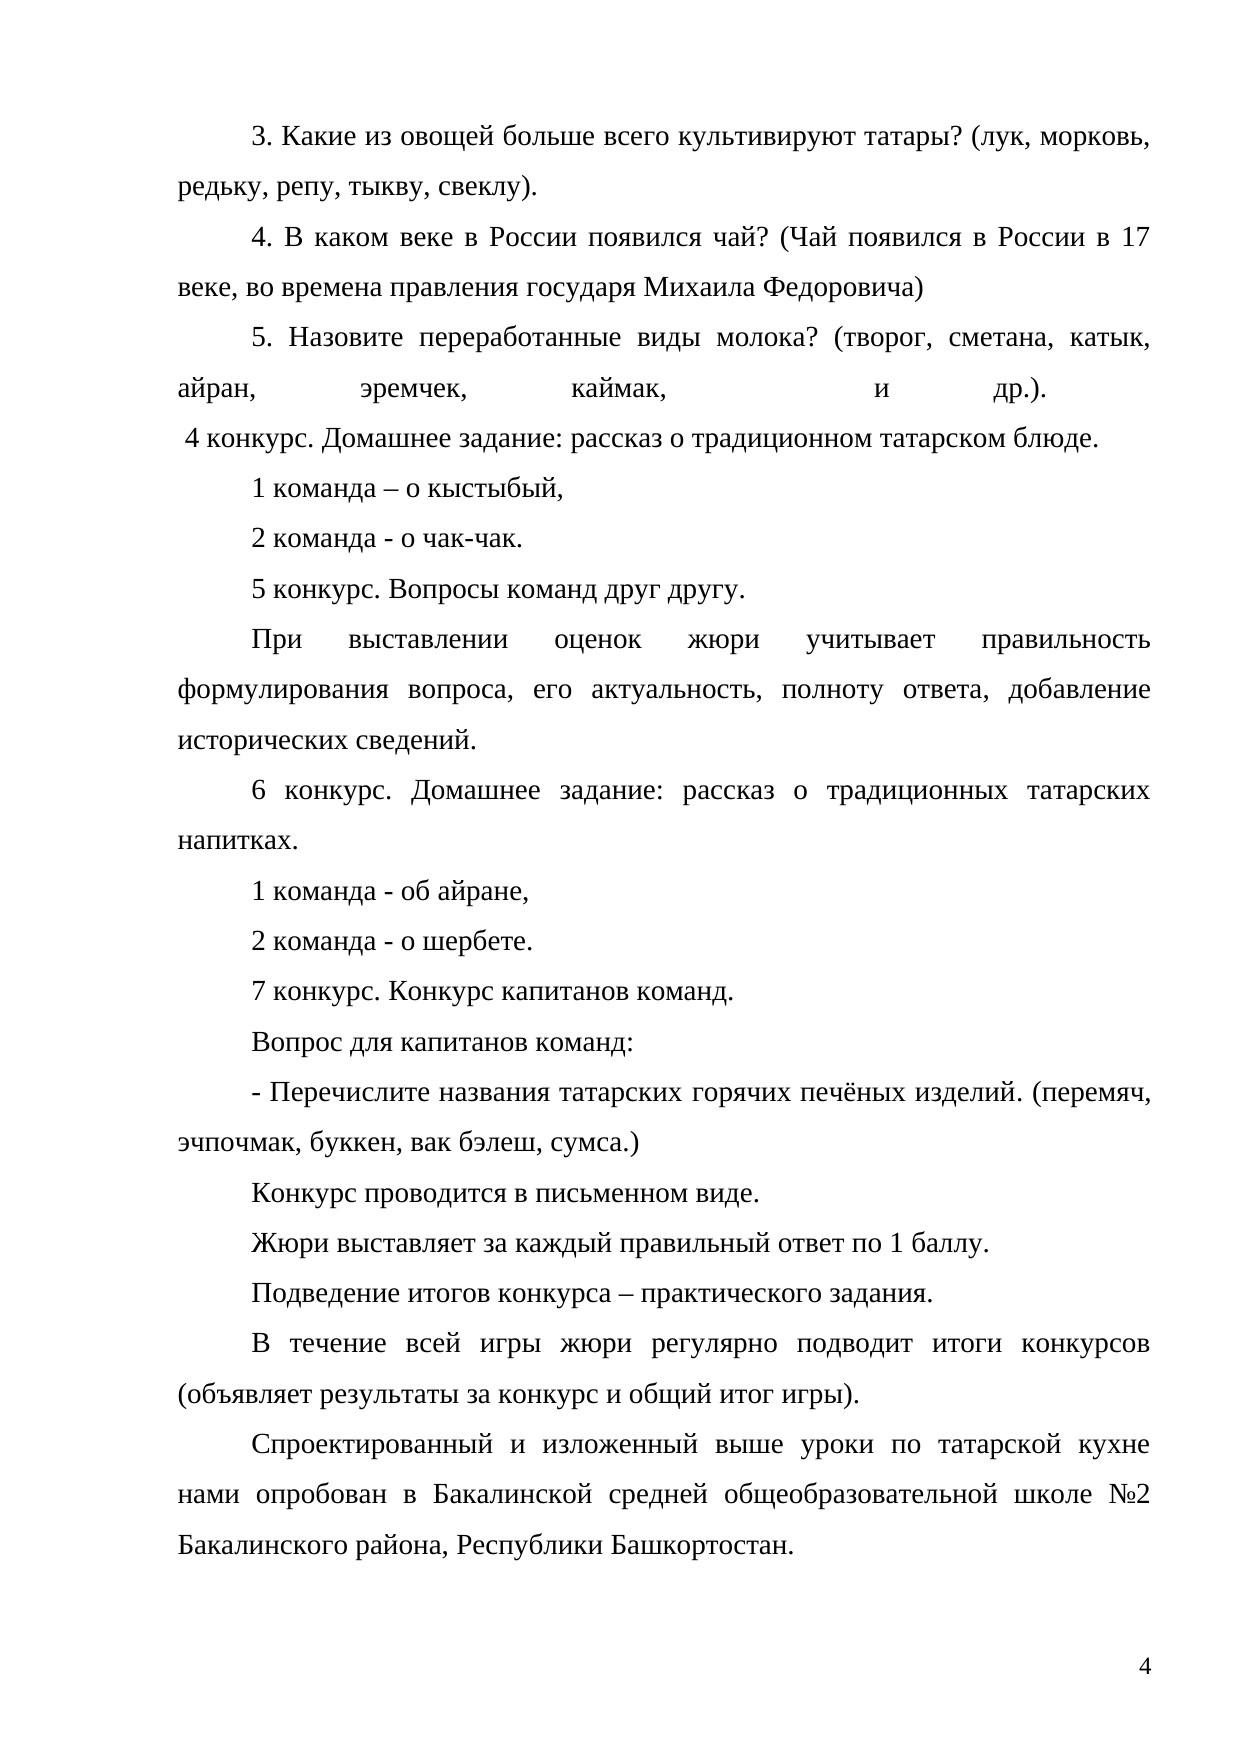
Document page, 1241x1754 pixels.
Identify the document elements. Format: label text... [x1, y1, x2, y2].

text 1 команда – о кыстыбый, [177, 470, 1152, 504]
text 5. Назовите переработанные виды молока? (творог, сметана, катык, айран, эремчек, каймак, и др.). 4 конкурс. Домашнее задание: рассказ о традиционном татарском блюде. [177, 319, 1152, 453]
text В течение всей игры жюри регулярно подводит итоги конкурсов (объявляет результаты за конкурс и общий итог игры). [177, 1326, 1152, 1409]
text 5 конкурс. Вопросы команд друг другу. [177, 571, 1152, 604]
text 3. Какие из овощей больше всего культивируют татары? (лук, морковь, редьку, репу, тыкву, свеклу). [177, 118, 1152, 202]
text Подведение итогов конкурса – практического задания. [177, 1275, 1152, 1309]
text Жюри выставляет за каждый правильный ответ по 1 баллу. [177, 1225, 1152, 1258]
text Спроектированный и изложенный выше уроки по татарской кухне нами опробован в Бакалинской средней общеобразовательной школе №2 Бакалинского района, Республики Башкортостан. [177, 1426, 1152, 1560]
text 6 конкурс. Домашнее задание: рассказ о традиционных татарских напитках. [177, 772, 1152, 856]
text - Перечислите названия татарских горячих печёных изделий. (перемяч, эчпочмак, буккен, вак бэлеш, сумса.) [177, 1074, 1152, 1158]
text При выставлении оценок жюри учитывает правильность формулирования вопроса, его актуальность, полноту ответа, добавление исторических сведений. [177, 621, 1152, 755]
text Вопрос для капитанов команд: [177, 1024, 1152, 1057]
text 1 команда - об айране, [177, 873, 1152, 906]
text 2 команда - о шербете. [177, 923, 1152, 957]
text 4. В каком веке в России появился чай? (Чай появился в России в 17 веке, во времена правления государя Михаила Федоровича) [177, 219, 1152, 303]
text 7 конкурс. Конкурс капитанов команд. [177, 973, 1152, 1007]
text 2 команда - о чак-чак. [177, 521, 1152, 554]
text Конкурс проводится в письменном виде. [177, 1175, 1152, 1208]
